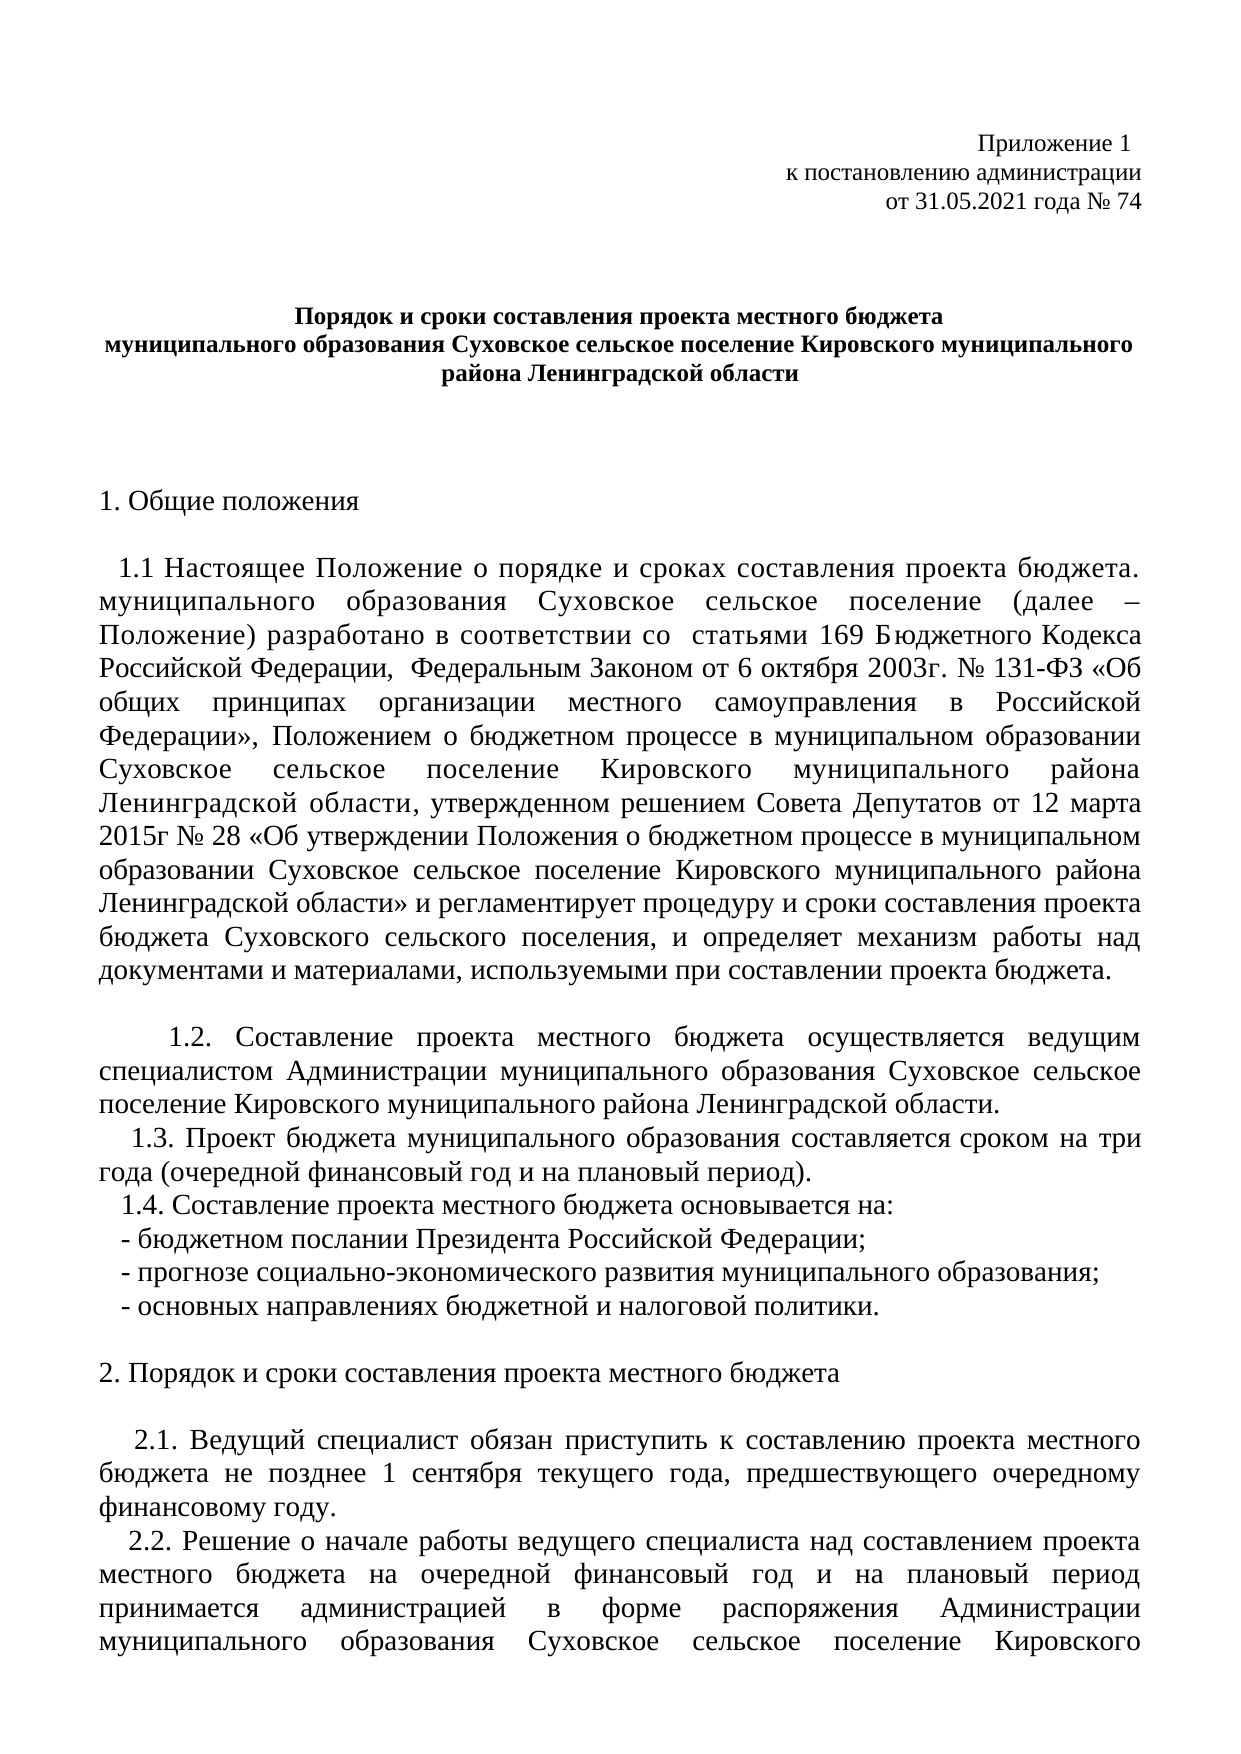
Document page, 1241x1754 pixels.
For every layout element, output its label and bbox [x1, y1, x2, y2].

table_header [77, 106, 1163, 1679]
